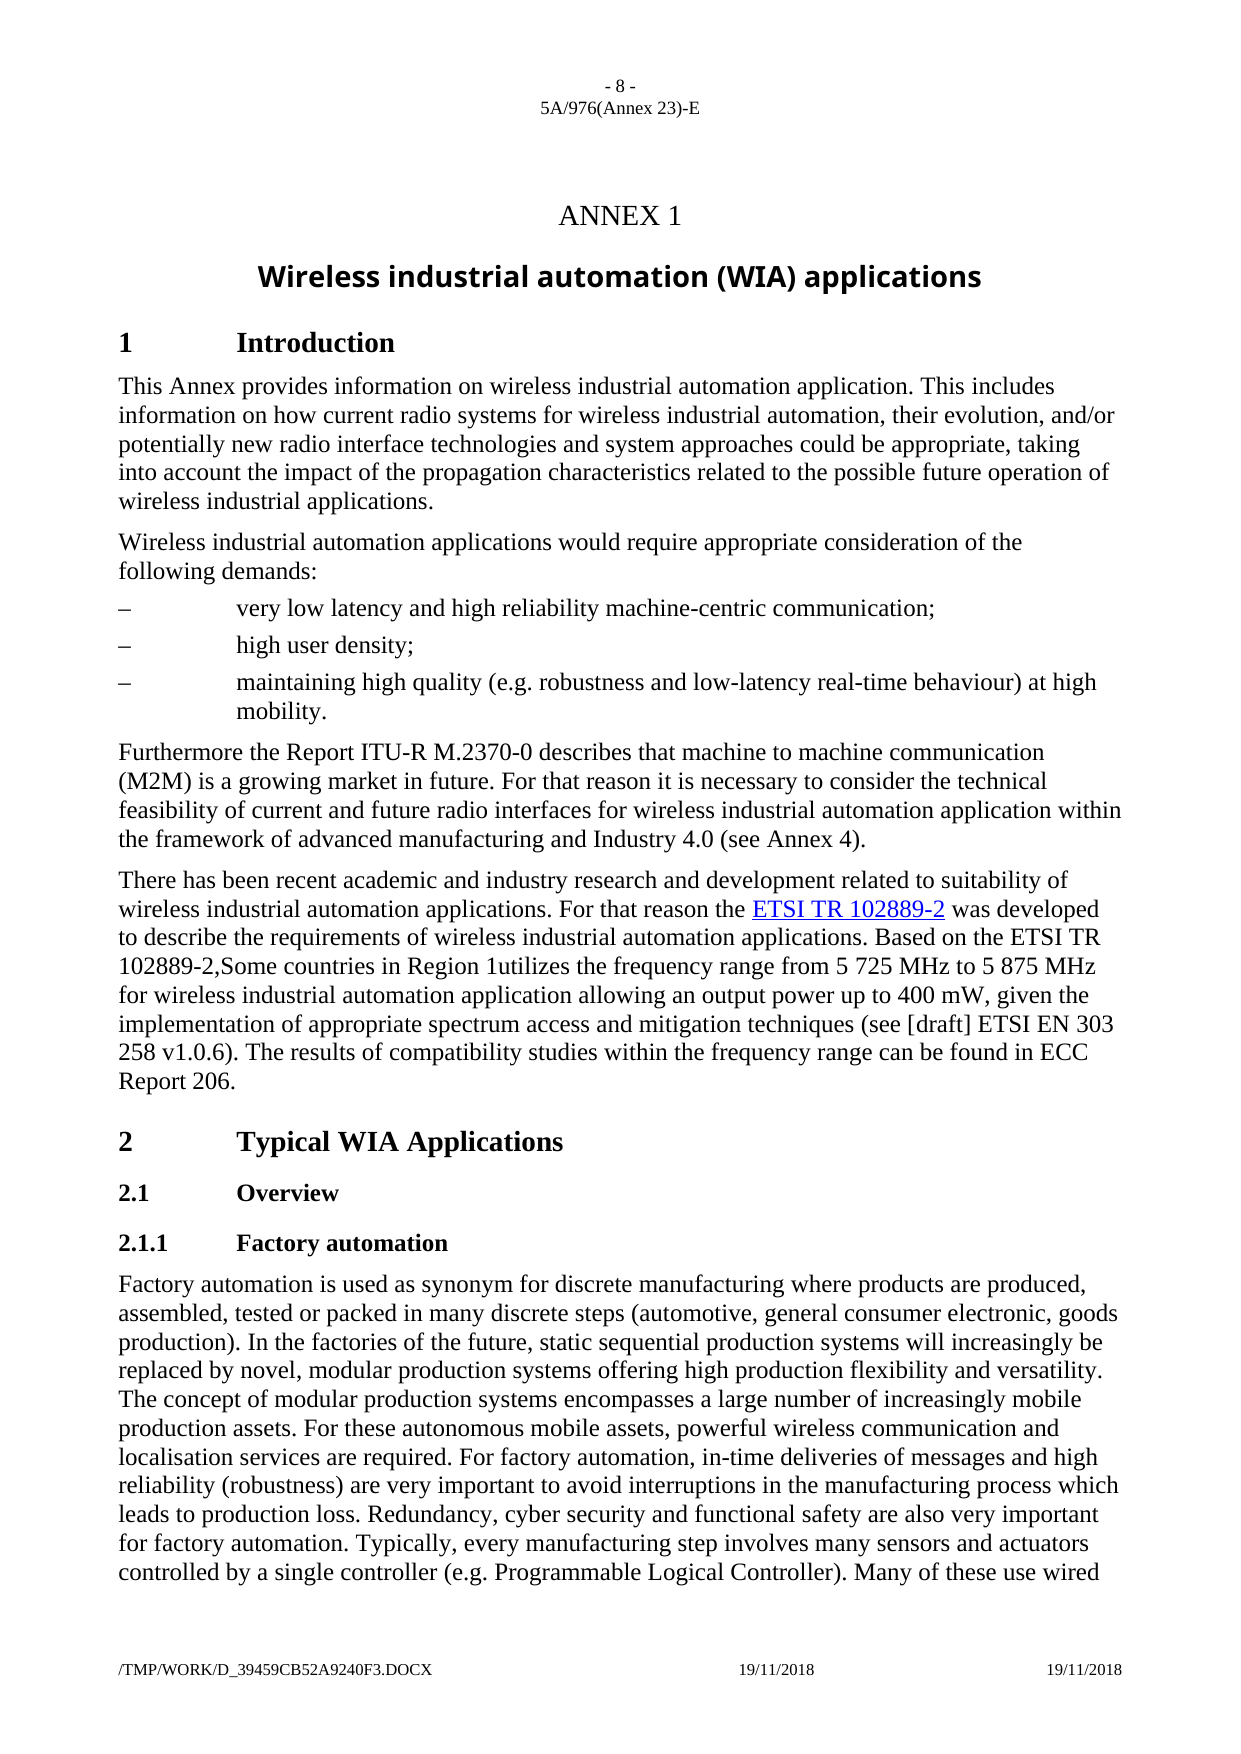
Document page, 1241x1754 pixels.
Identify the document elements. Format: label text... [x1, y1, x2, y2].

text – maintaining high quality (e.g. robustness and low-latency real-time behaviour) at high mobility. [118, 667, 1122, 725]
title Wireless industrial automation (WIA) applications [118, 256, 1122, 296]
subtitle 2.1 Overview [118, 1178, 1122, 1207]
text – high user density; [118, 630, 1122, 659]
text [118, 1269, 1122, 1586]
text This Annex provides information on wireless industrial automation application. This includes information on how current radio systems for wireless industrial automation, their evolution, and/or potentially new radio interface technologies and system approaches could be appropriate, taking into account the impact of the propagation characteristics related to the possible future operation of wireless industrial applications. [118, 371, 1122, 515]
text – very low latency and high reliability machine-centric communication; [118, 593, 1122, 622]
text Furthermore the Report ITU-R M.2370-0 describes that machine to machine communication (M2M) is a growing market in future. For that reason it is necessary to consider the technical feasibility of current and future radio interfaces for wireless industrial automation application within the framework of advanced manufacturing and Industry 4.0 (see Annex 4). [118, 737, 1122, 852]
text There has been recent academic and industry research and development related to suitability of wireless industrial automation applications. For that reason the ETSI TR 102889-2 was developed to describe the requirements of wireless industrial automation applications. Based on the ETSI TR 102889-2,Some countries in Region 1utilizes the frequency range from 5 725 MHz to 5 875 MHz for wireless industrial automation application allowing an output power up to 400 mW, given the implementation of appropriate spectrum access and mitigation techniques (see [draft] ETSI EN 303 258 v1.0.6). The results of compatibility studies within the frequency range can be found in ECC Report 206. [118, 865, 1122, 1095]
subtitle 2.1.1 Factory automation [118, 1228, 1122, 1257]
text Annex 1 [118, 198, 1122, 231]
subtitle 1 Introduction [118, 325, 1122, 359]
subtitle 2 Typical WIA Applications [118, 1124, 1122, 1158]
text Wireless industrial automation applications would require appropriate consideration of the following demands: [118, 527, 1122, 585]
